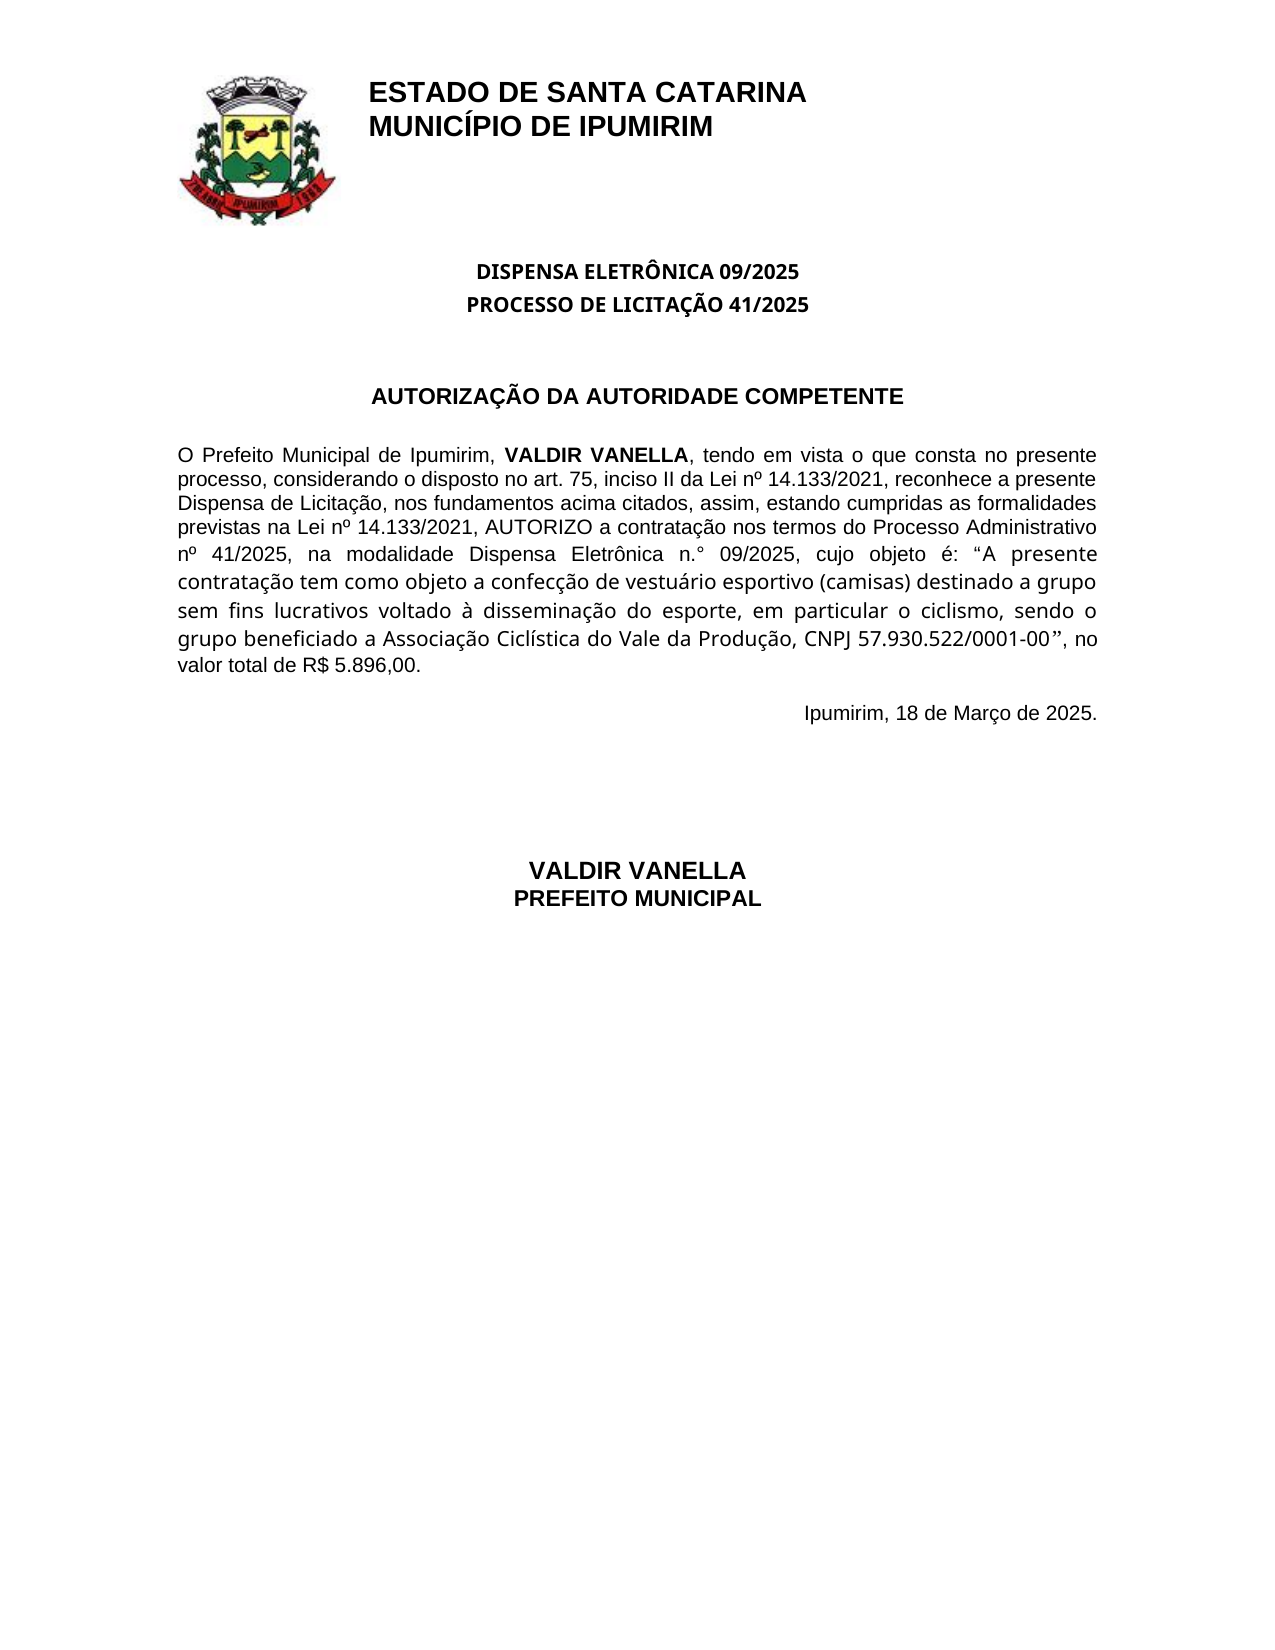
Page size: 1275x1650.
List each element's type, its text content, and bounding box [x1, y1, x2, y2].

picture [177, 75, 342, 229]
text O Prefeito Municipal de Ipumirim, VALDIR VANELLA, tendo em vista o que consta no presente processo, considerando o disposto no art. 75, inciso II da Lei nº 14.133/2021, reconhece a presente Dispensa de Licitação, nos fundamentos acima citados, assim, estando cumpridas as formalidades previstas na Lei nº 14.133/2021, AUTORIZO a contratação nos termos do Processo Administrativo nº 41/2025, na modalidade Dispensa Eletrônica n.° 09/2025, cujo objeto é: “A presente contratação tem como objeto a confecção de vestuário esportivo (camisas) destinado a grupo sem fins lucrativos voltado à disseminação do esporte, em particular o ciclismo, sendo o grupo beneficiado a Associação Ciclística do Vale da Produção, CNPJ 57.930.522/0001-00”, no valor total de R$ 5.896,00. [177, 443, 1098, 677]
text VALDIR VANELLA [177, 856, 1098, 885]
text PREFEITO MUNICIPAL [177, 885, 1098, 911]
text DISPENSA ELETRÔNICA 09/2025 [177, 257, 1098, 286]
text AUTORIZAÇÃO DA AUTORIDADE COMPETENTE [177, 383, 1098, 409]
text Ipumirim, 18 de Março de 2025. [177, 701, 1098, 724]
text PROCESSO DE LICITAÇÃO 41/2025 [177, 290, 1098, 318]
